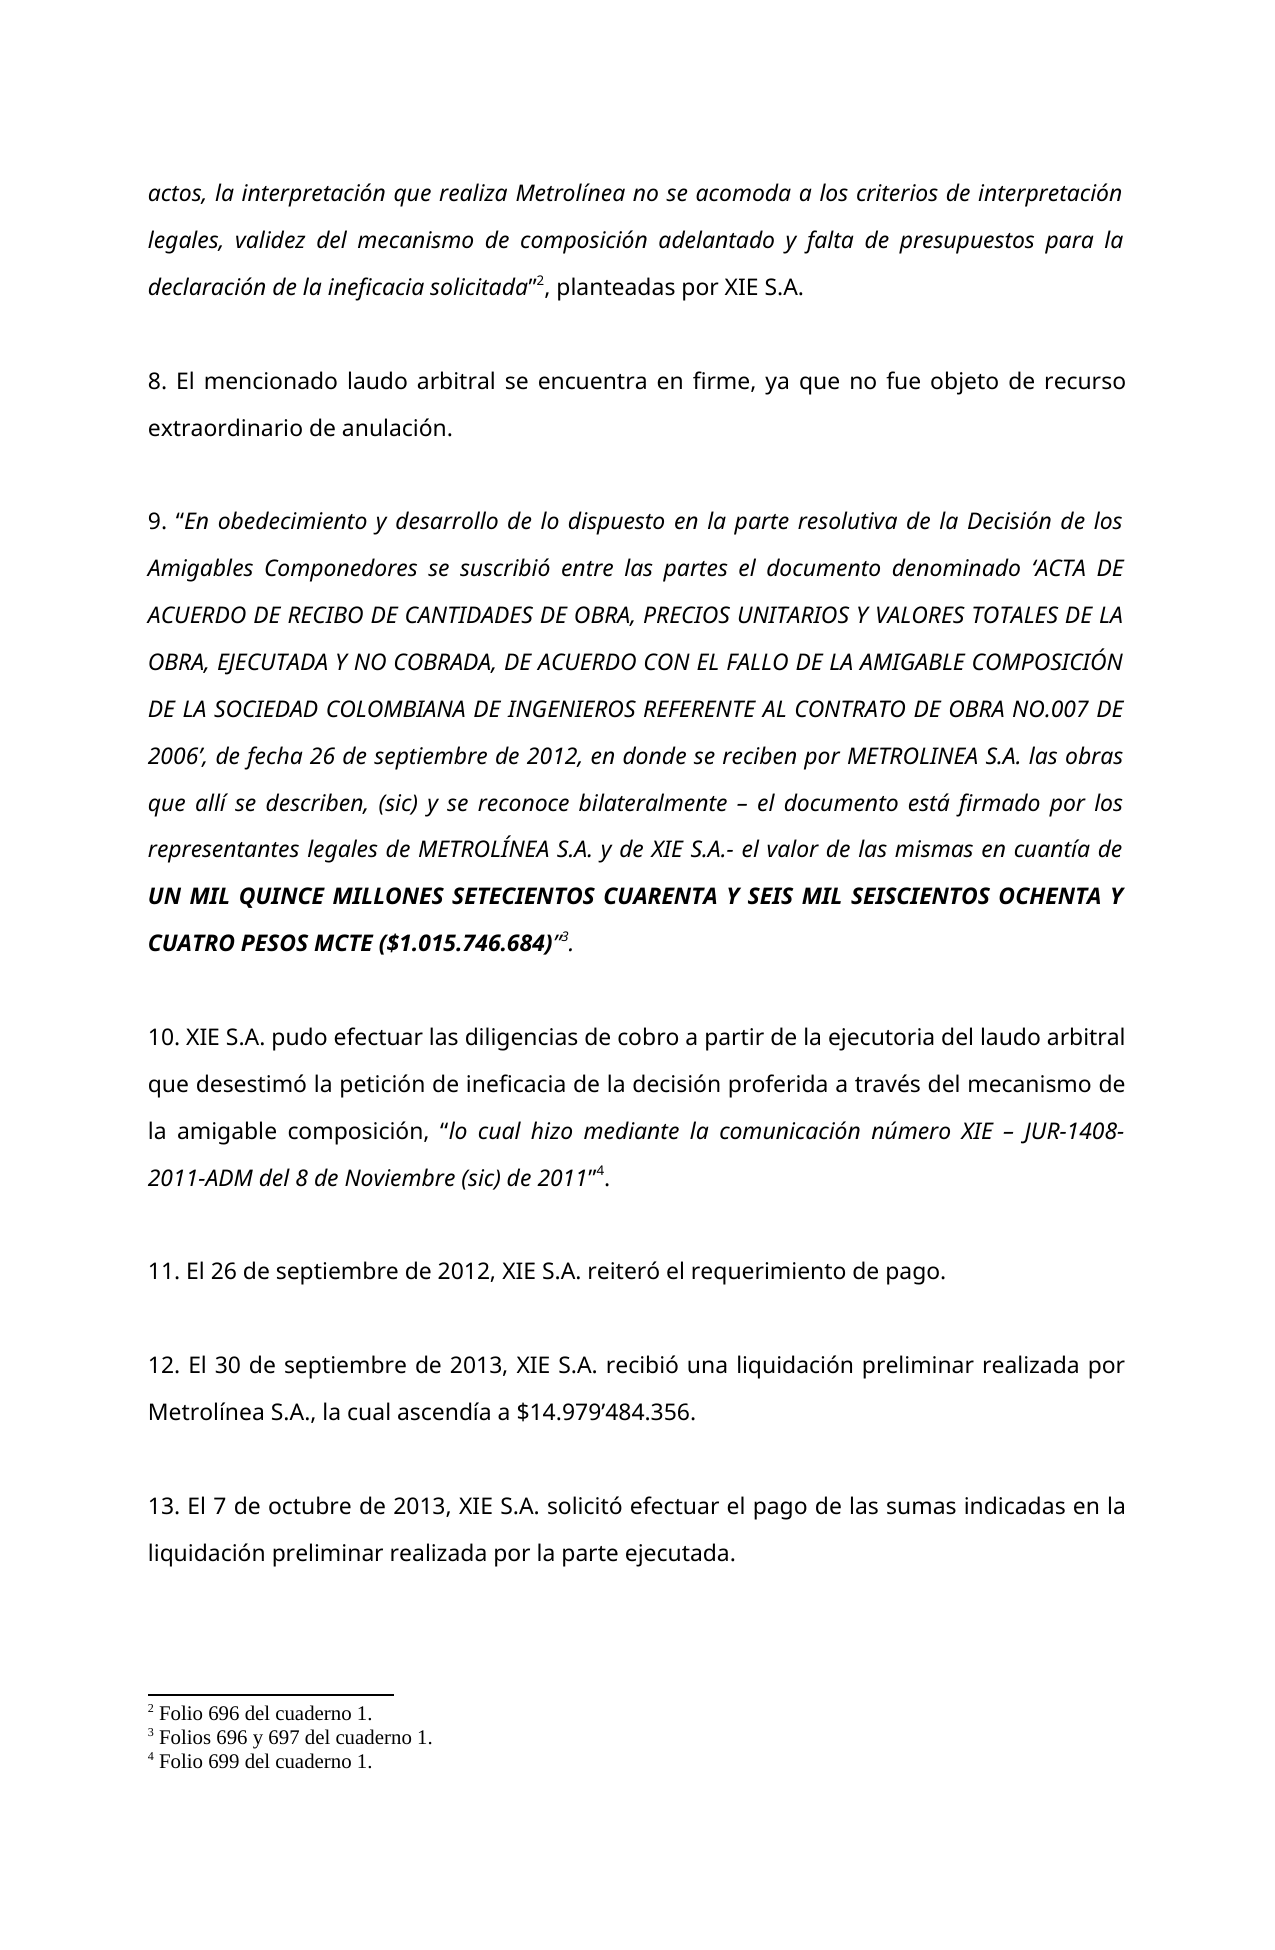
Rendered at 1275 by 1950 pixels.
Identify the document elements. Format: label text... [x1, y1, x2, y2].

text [148, 177, 1127, 302]
text 10. XIE S.A. pudo efectuar las diligencias de cobro a partir de la ejecutoria del laudo arbitral que desestimó la petición de ineficacia de la decisión proferida a través del mecanismo de la amigable composición, “lo cual hizo mediante la comunicación número XIE – JUR-1408-2011-ADM del 8 de Noviembre (sic) de 2011”. [148, 1021, 1127, 1193]
text 12. El 30 de septiembre de 2013, XIE S.A. recibió una liquidación preliminar realizada por Metrolínea S.A., la cual ascendía a $14.979’484.356. [148, 1349, 1127, 1427]
text 11. El 26 de septiembre de 2012, XIE S.A. reiteró el requerimiento de pago. [148, 1255, 1127, 1287]
text 8. El mencionado laudo arbitral se encuentra en firme, ya que no fue objeto de recurso extraordinario de anulación. [148, 365, 1127, 443]
text 13. El 7 de octubre de 2013, XIE S.A. solicitó efectuar el pago de las sumas indicadas en la liquidación preliminar realizada por la parte ejecutada. [148, 1490, 1127, 1568]
text 9. “En obedecimiento y desarrollo de lo dispuesto en la parte resolutiva de la Decisión de los Amigables Componedores se suscribió entre las partes el documento denominado ‘ACTA DE ACUERDO DE RECIBO DE CANTIDADES DE OBRA, PRECIOS UNITARIOS Y VALORES TOTALES DE LA OBRA, EJECUTADA Y NO COBRADA, DE ACUERDO CON EL FALLO DE LA AMIGABLE COMPOSICIÓN DE LA SOCIEDAD COLOMBIANA DE INGENIEROS REFERENTE AL CONTRATO DE OBRA NO.007 DE 2006’, de fecha 26 de septiembre de 2012, en donde se reciben por METROLINEA S.A. las obras que allí se describen, (sic) y se reconoce bilateralmente – el documento está firmado por los representantes legales de METROLÍNEA S.A. y de XIE S.A.- el valor de las mismas en cuantía de UN MIL QUINCE MILLONES SETECIENTOS CUARENTA Y SEIS MIL SEISCIENTOS OCHENTA Y CUATRO PESOS MCTE ($1.015.746.684)”. [148, 505, 1127, 958]
